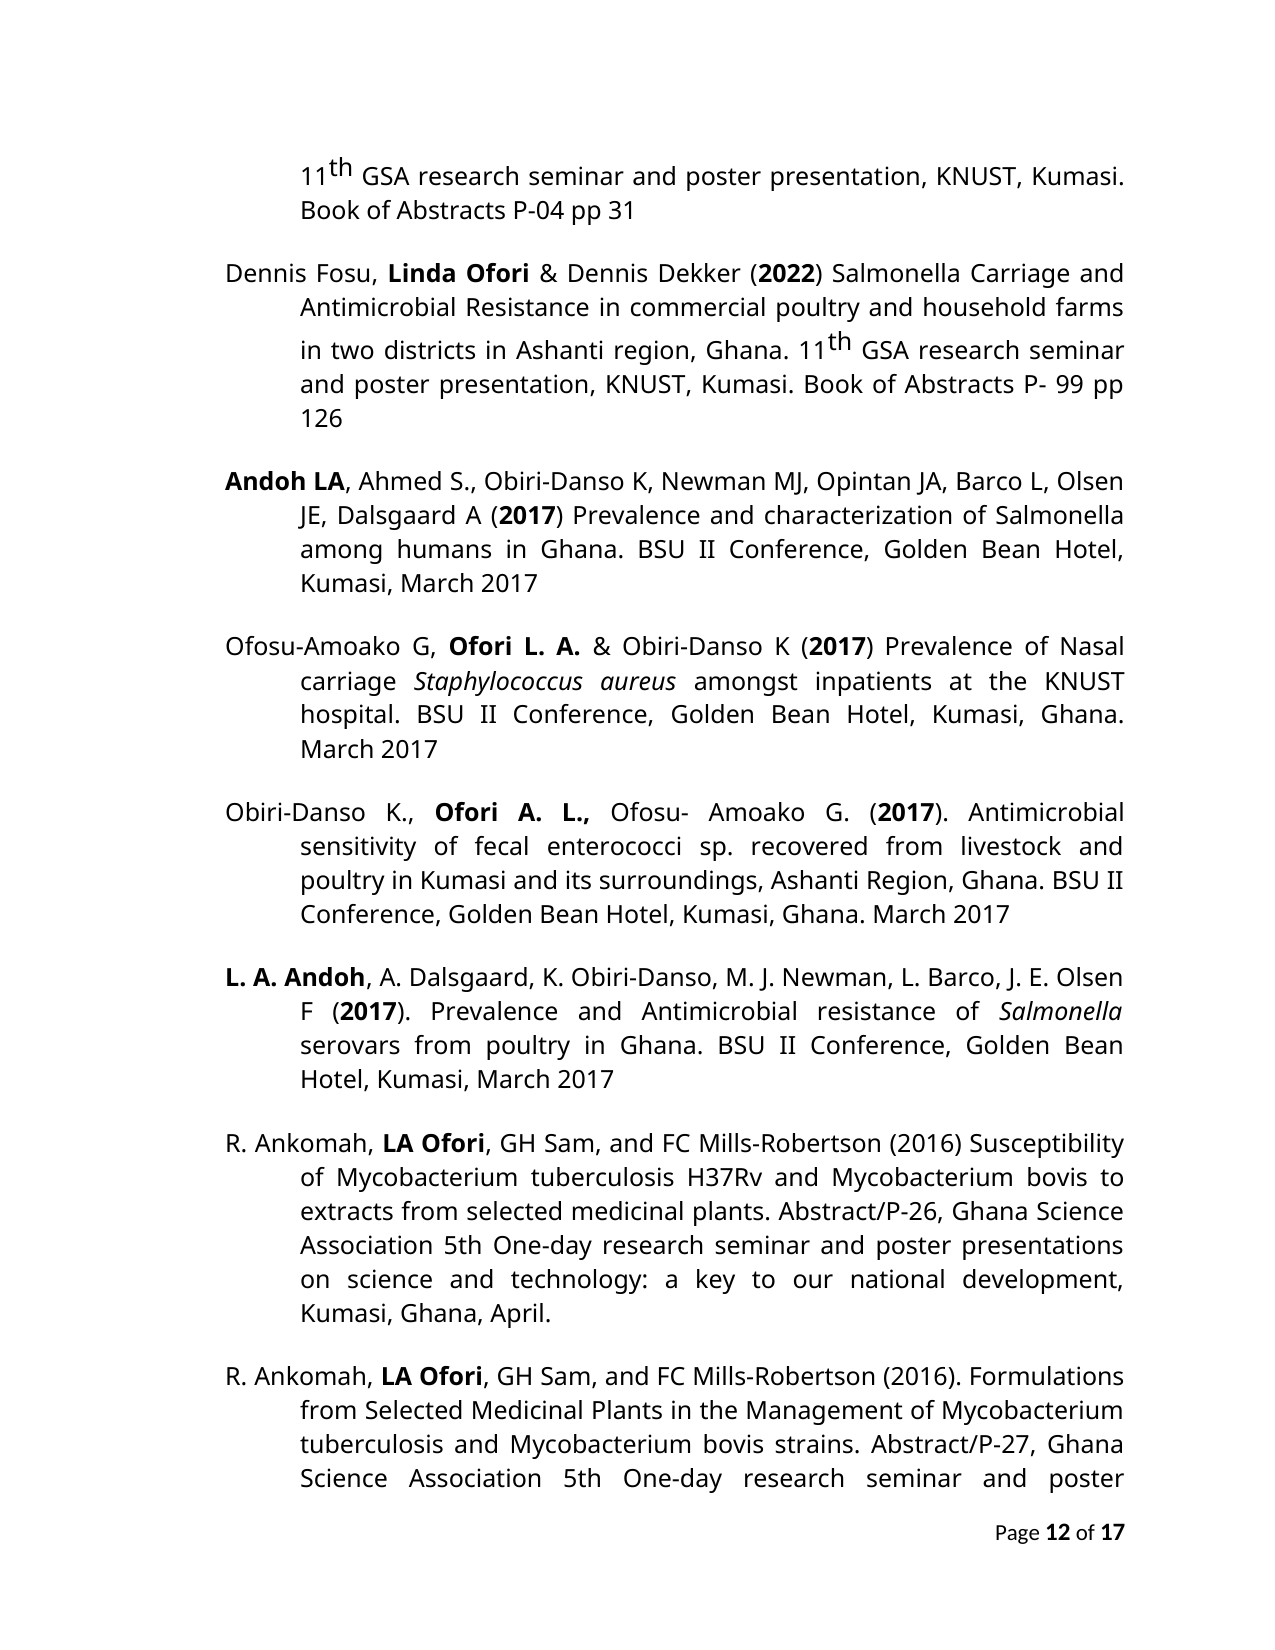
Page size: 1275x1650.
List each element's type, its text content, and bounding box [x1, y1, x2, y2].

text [225, 150, 1125, 227]
text R. Ankomah, LA Ofori, GH Sam, and FC Mills-Robertson (2016) Susceptibility of Mycobacterium tuberculosis H37Rv and Mycobacterium bovis to extracts from selected medicinal plants. Abstract/P-26, Ghana Science Association 5th One-day research seminar and poster presentations on science and technology: a key to our national development, Kumasi, Ghana, April. [225, 1125, 1125, 1330]
text Obiri-Danso K., Ofori A. L., Ofosu- Amoako G. (2017). Antimicrobial sensitivity of fecal enterococci sp. recovered from livestock and poultry in Kumasi and its surroundings, Ashanti Region, Ghana. BSU II Conference, Golden Bean Hotel, Kumasi, Ghana. March 2017 [225, 794, 1125, 931]
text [225, 1359, 1125, 1495]
text Ofosu-Amoako G, Ofori L. A. & Obiri-Danso K (2017) Prevalence of Nasal carriage Staphylococcus aureus amongst inpatients at the KNUST hospital. BSU II Conference, Golden Bean Hotel, Kumasi, Ghana. March 2017 [225, 629, 1125, 765]
text L. A. Andoh, A. Dalsgaard, K. Obiri-Danso, M. J. Newman, L. Barco, J. E. Olsen F (2017). Prevalence and Antimicrobial resistance of Salmonella serovars from poultry in Ghana. BSU II Conference, Golden Bean Hotel, Kumasi, March 2017 [225, 960, 1125, 1096]
text Andoh LA, Ahmed S., Obiri-Danso K, Newman MJ, Opintan JA, Barco L, Olsen JE, Dalsgaard A (2017) Prevalence and characterization of Salmonella among humans in Ghana. BSU II Conference, Golden Bean Hotel, Kumasi, March 2017 [225, 464, 1125, 600]
text Dennis Fosu, Linda Ofori & Dennis Dekker (2022) Salmonella Carriage and Antimicrobial Resistance in commercial poultry and household farms in two districts in Ashanti region, Ghana. 11th GSA research seminar and poster presentation, KNUST, Kumasi. Book of Abstracts P- 99 pp 126 [225, 256, 1125, 434]
